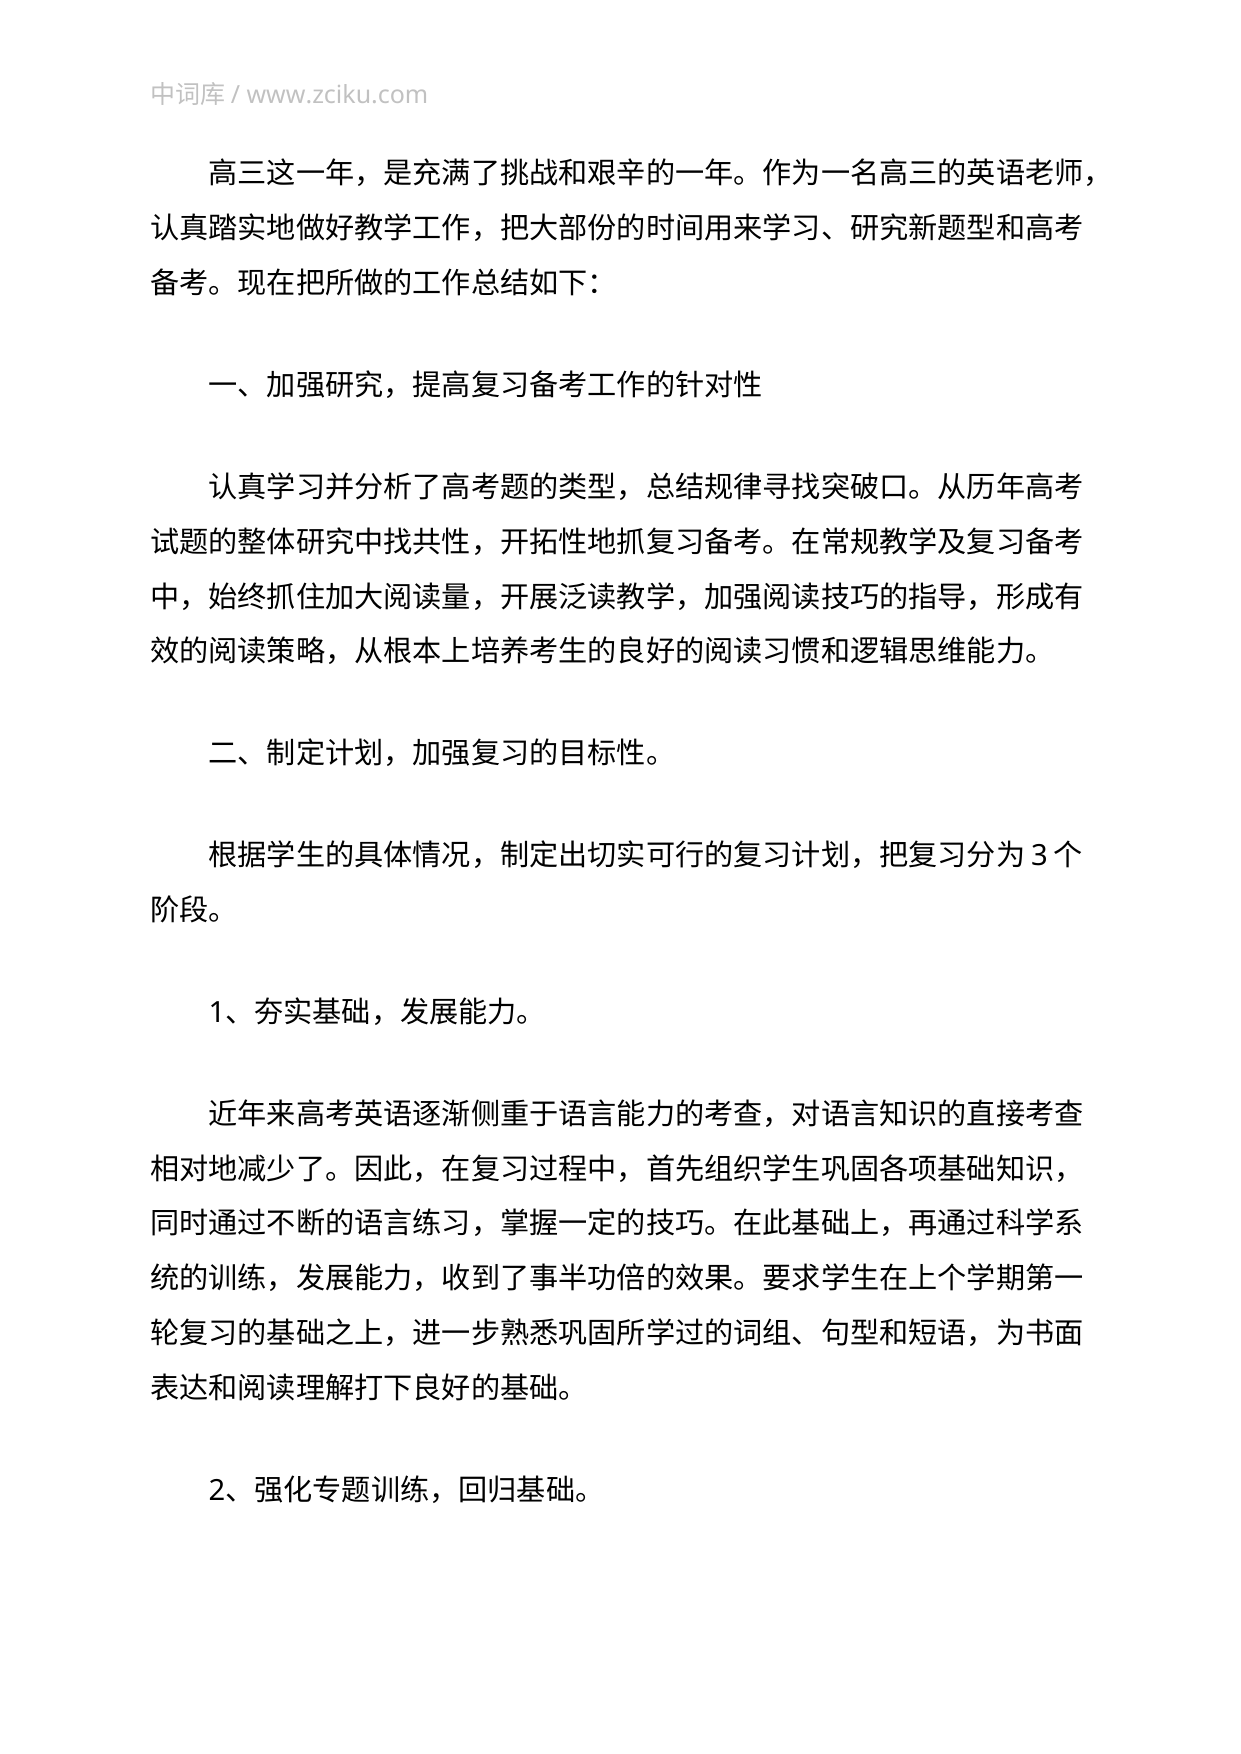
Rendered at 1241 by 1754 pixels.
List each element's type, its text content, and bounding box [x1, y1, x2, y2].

text 2、强化专题训练，回归基础。 [150, 1467, 1090, 1509]
text 认真学习并分析了高考题的类型，总结规律寻找突破口。从历年高考试题的整体研究中找共性，开拓性地抓复习备考。在常规教学及复习备考中，始终抓住加大阅读量，开展泛读教学，加强阅读技巧的指导，形成有效的阅读策略，从根本上培养考生的良好的阅读习惯和逻辑思维能力。 [150, 463, 1090, 670]
text 根据学生的具体情况，制定出切实可行的复习计划，把复习分为3个阶段。 [150, 832, 1090, 929]
text 高三这一年，是充满了挑战和艰辛的一年。作为一名高三的英语老师，认真踏实地做好教学工作，把大部份的时间用来学习、研究新题型和高考备考。现在把所做的工作总结如下： [150, 150, 1090, 302]
text 1、夯实基础，发展能力。 [150, 988, 1090, 1031]
text 近年来高考英语逐渐侧重于语言能力的考查，对语言知识的直接考查相对地减少了。因此，在复习过程中，首先组织学生巩固各项基础知识，同时通过不断的语言练习，掌握一定的技巧。在此基础上，再通过科学系统的训练，发展能力，收到了事半功倍的效果。要求学生在上个学期第一轮复习的基础之上，进一步熟悉巩固所学过的词组、句型和短语，为书面表达和阅读理解打下良好的基础。 [150, 1090, 1090, 1407]
text 一、加强研究，提高复习备考工作的针对性 [150, 362, 1090, 404]
text 二、制定计划，加强复习的目标性。 [150, 730, 1090, 772]
